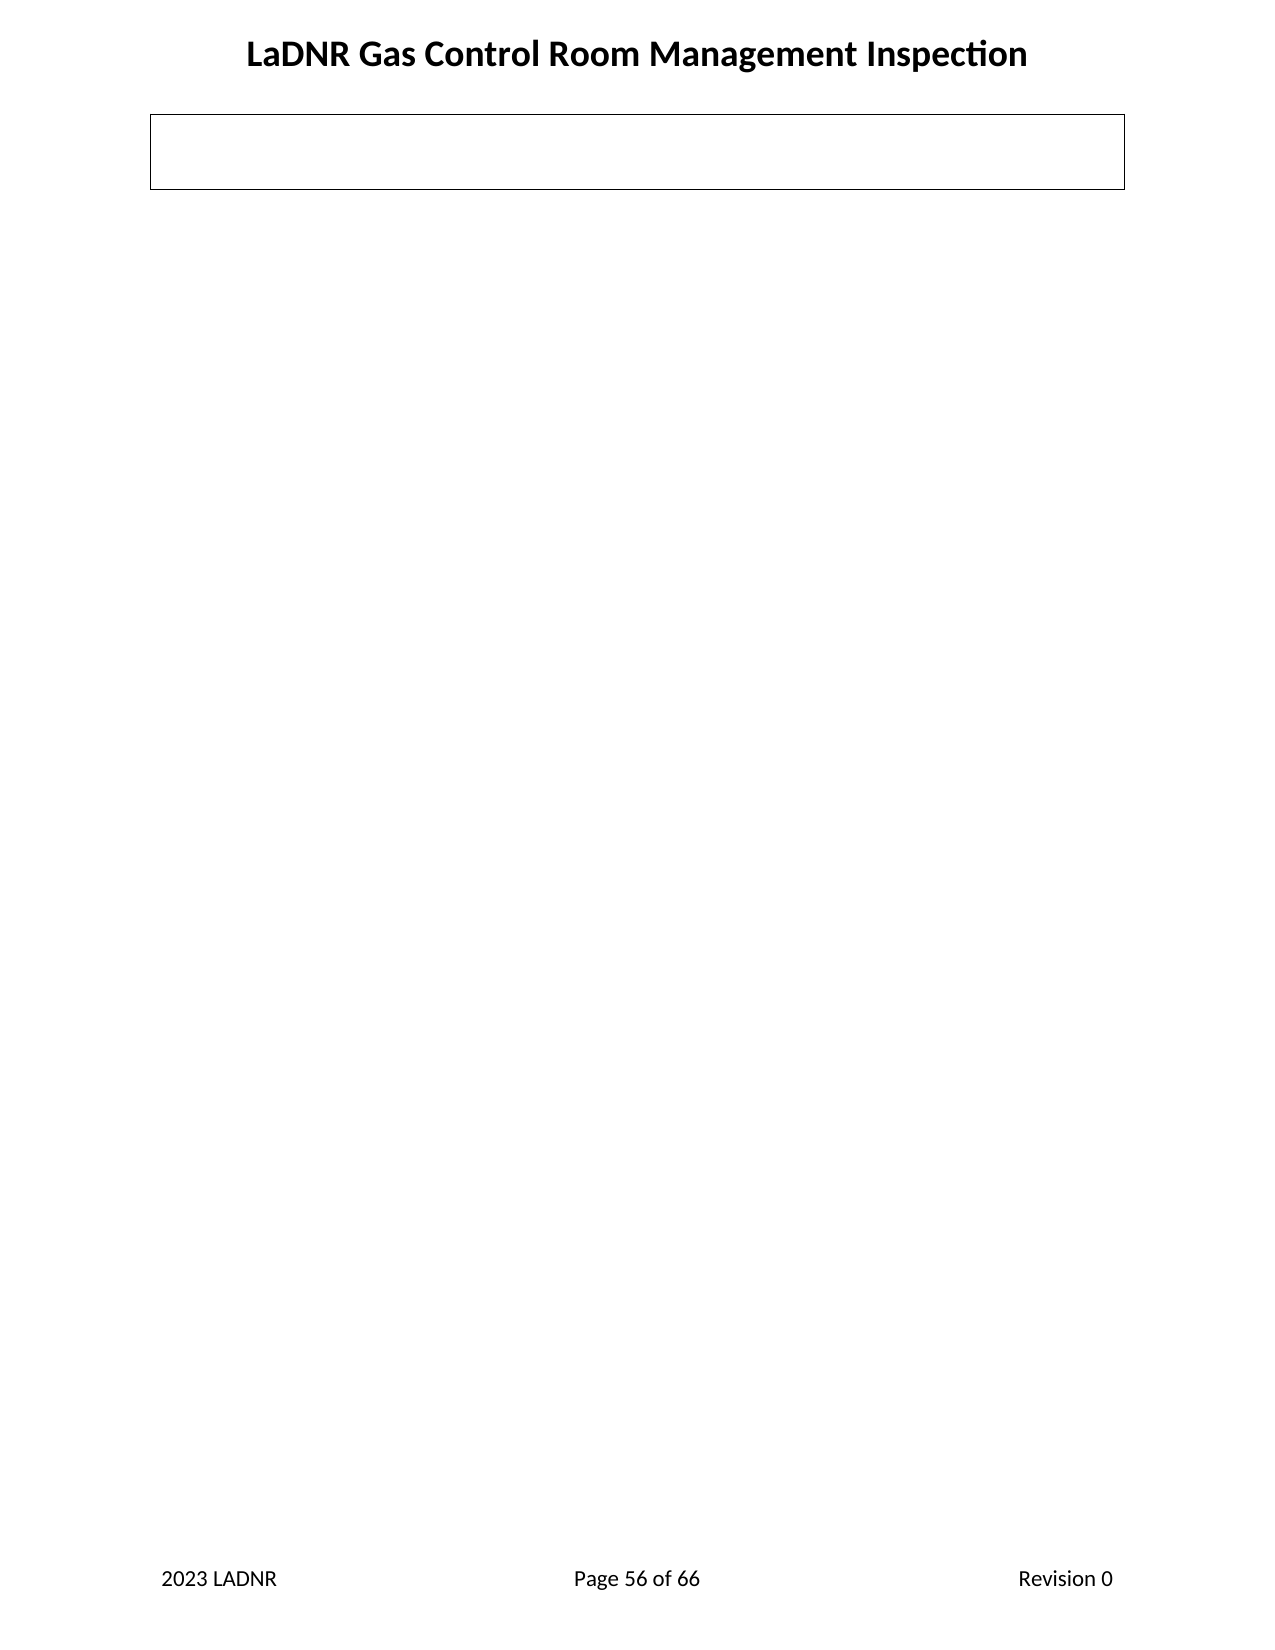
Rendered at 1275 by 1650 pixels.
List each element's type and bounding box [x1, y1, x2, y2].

table_cell [151, 115, 1124, 188]
